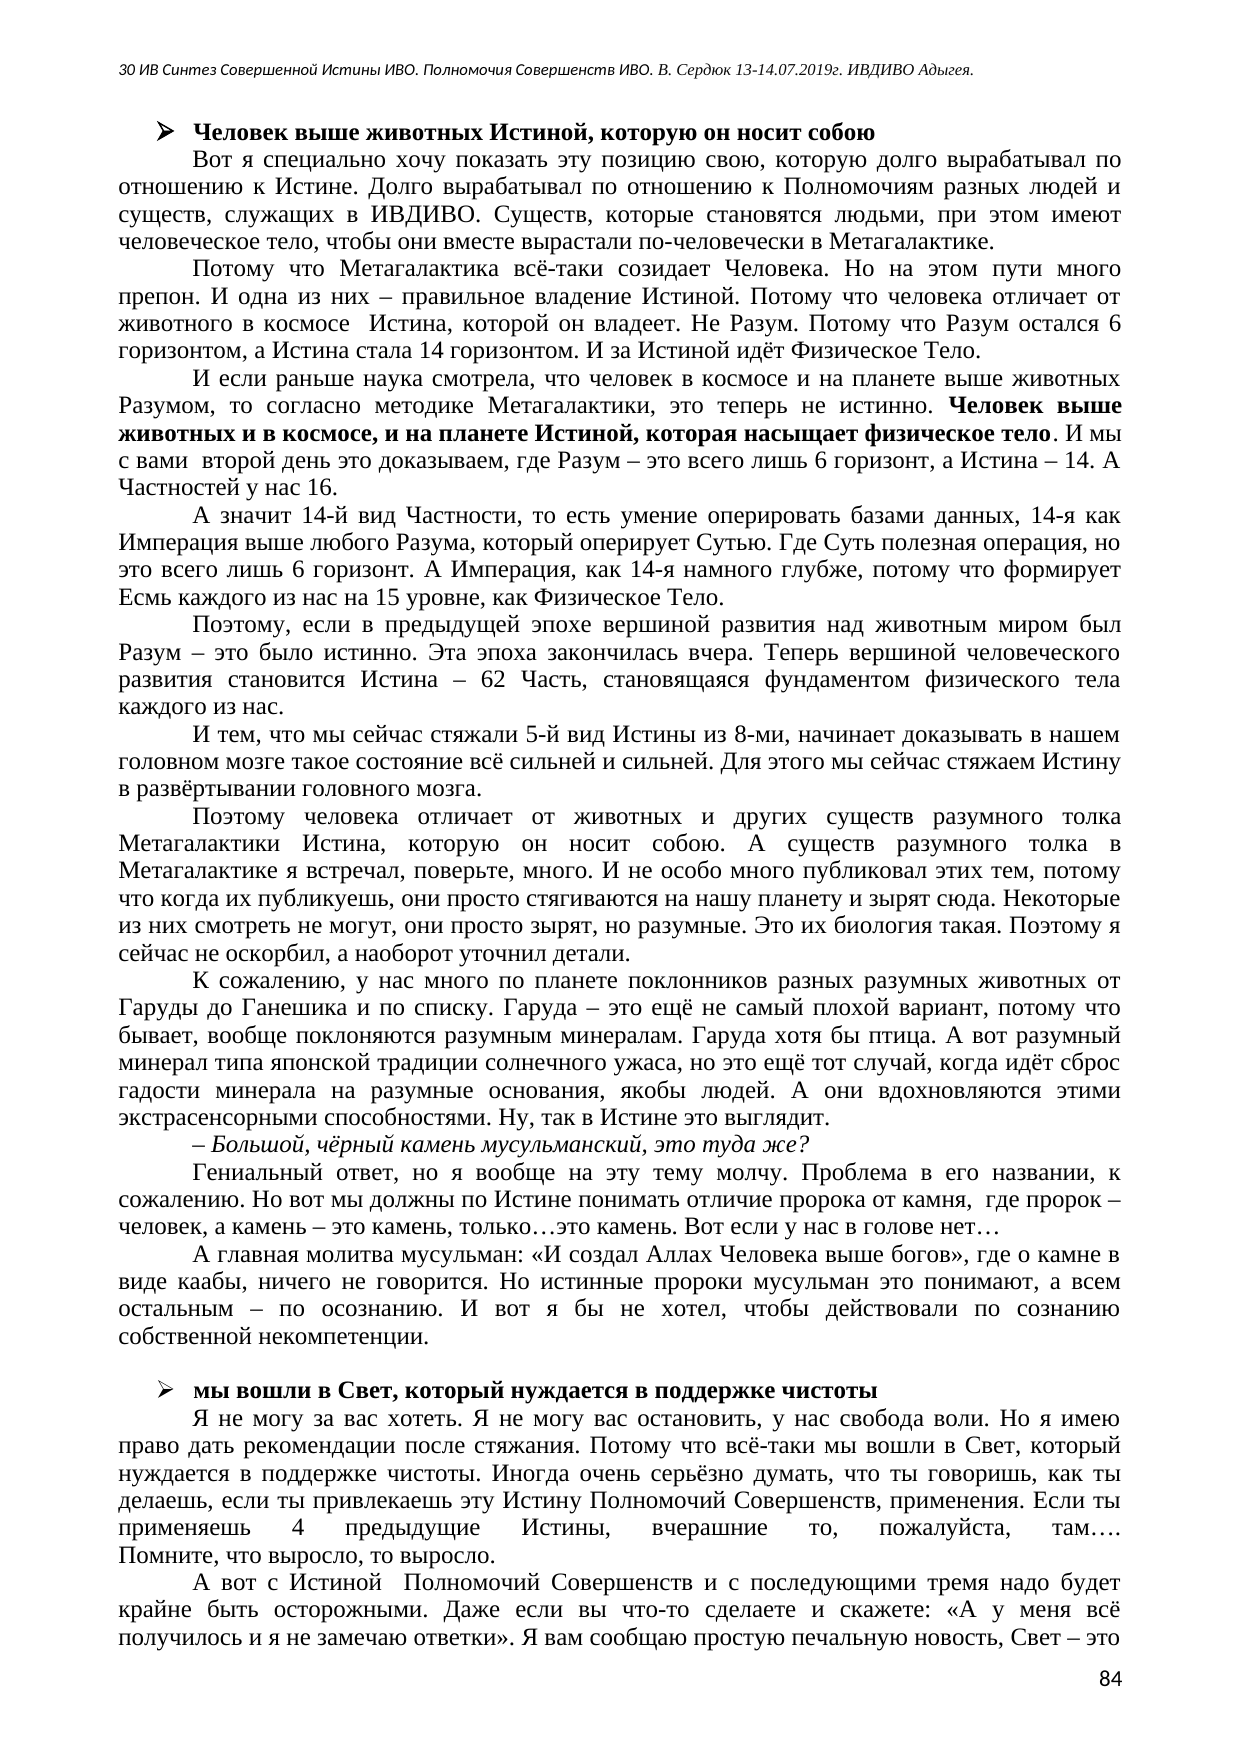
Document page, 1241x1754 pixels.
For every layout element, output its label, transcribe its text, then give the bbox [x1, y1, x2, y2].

text К сожалению, у нас много по планете поклонников разных разумных животных от Гаруды до Ганешика и по списку. Гаруда – это ещё не самый плохой вариант, потому что бывает, вообще поклоняются разумным минералам. Гаруда хотя бы птица. А вот разумный минерал типа японской традиции солнечного ужаса, но это ещё тот случай, когда идёт сброс гадости минерала на разумные основания, якобы людей. А они вдохновляются этими экстрасенсорными способностями. Ну, так в Истине это выглядит. [118, 967, 1122, 1131]
text – Большой, чёрный камень мусульманский, это туда же? [118, 1131, 1122, 1158]
text А значит 14-й вид Частности, то есть умение оперировать базами данных, 14-я как Имперация выше любого Разума, который оперирует Сутью. Где Суть полезная операция, но это всего лишь 6 горизонт. А Имперация, как 14-я намного глубже, потому что формирует Есмь каждого из нас на 15 уровне, как Физическое Тело. [118, 501, 1122, 611]
text И если раньше наука смотрела, что человек в космосе и на планете выше животных Разумом, то согласно методике Метагалактики, это теперь не истинно. Человек выше животных и в космосе, и на планете Истиной, которая насыщает физическое тело. И мы с вами второй день это доказываем, где Разум – это всего лишь 6 горизонт, а Истина – 14. А Частностей у нас 16. [118, 364, 1122, 501]
list мы вошли в Свет, который нуждается в поддержке чистоты [156, 1377, 1122, 1404]
text Потому что Метагалактика всё-таки созидает Человека. Но на этом пути много препон. И одна из них – правильное владение Истиной. Потому что человека отличает от животного в космосе Истина, которой он владеет. Не Разум. Потому что Разум остался 6 горизонтом, а Истина стала 14 горизонтом. И за Истиной идёт Физическое Тело. [118, 255, 1122, 364]
text А главная молитва мусульман: «И создал Аллах Человека выше богов», где о камне в виде каабы, ничего не говорится. Но истинные пророки мусульман это понимают, а всем остальным – по осознанию. И вот я бы не хотел, чтобы действовали по сознанию собственной некомпетенции. [118, 1240, 1122, 1350]
list Человек выше животных Истиной, которую он носит собою [156, 118, 1122, 145]
text Вот я специально хочу показать эту позицию свою, которую долго вырабатывал по отношению к Истине. Долго вырабатывал по отношению к Полномочиям разных людей и существ, служащих в ИВДИВО. Существ, которые становятся людьми, при этом имеют человеческое тело, чтобы они вместе вырастали по-человечески в Метагалактике. [118, 145, 1122, 255]
text Гениальный ответ, но я вообще на эту тему молчу. Проблема в его названии, к сожалению. Но вот мы должны по Истине понимать отличие пророка от камня, где пророк – человек, а камень – это камень, только…это камень. Вот если у нас в голове нет… [118, 1158, 1122, 1240]
text Поэтому человека отличает от животных и других существ разумного толка Метагалактики Истина, которую он носит собою. А существ разумного толка в Метагалактике я встречал, поверьте, много. И не особо много публиковал этих тем, потому что когда их публикуешь, они просто стягиваются на нашу планету и зырят сюда. Некоторые из них смотреть не могут, они просто зырят, но разумные. Это их биология такая. Поэтому я сейчас не оскорбил, а наоборот уточнил детали. [118, 802, 1122, 967]
text И тем, что мы сейчас стяжали 5-й вид Истины из 8-ми, начинает доказывать в нашем головном мозге такое состояние всё сильней и сильней. Для этого мы сейчас стяжаем Истину в развёртывании головного мозга. [118, 720, 1122, 802]
text Я не могу за вас хотеть. Я не могу вас остановить, у нас свобода воли. Но я имею право дать рекомендации после стяжания. Потому что всё-таки мы вошли в Свет, который нуждается в поддержке чистоты. Иногда очень серьёзно думать, что ты говоришь, как ты делаешь, если ты привлекаешь эту Истину Полномочий Совершенств, применения. Если ты применяешь 4 предыдущие Истины, вчерашние то, пожалуйста, там…. Помните, что выросло, то выросло. [118, 1404, 1122, 1568]
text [118, 1568, 1122, 1651]
text Поэтому, если в предыдущей эпохе вершиной развития над животным миром был Разум – это было истинно. Эта эпоха закончилась вчера. Теперь вершиной человеческого развития становится Истина – 62 Часть, становящаяся фундаментом физического тела каждого из нас. [118, 611, 1122, 720]
